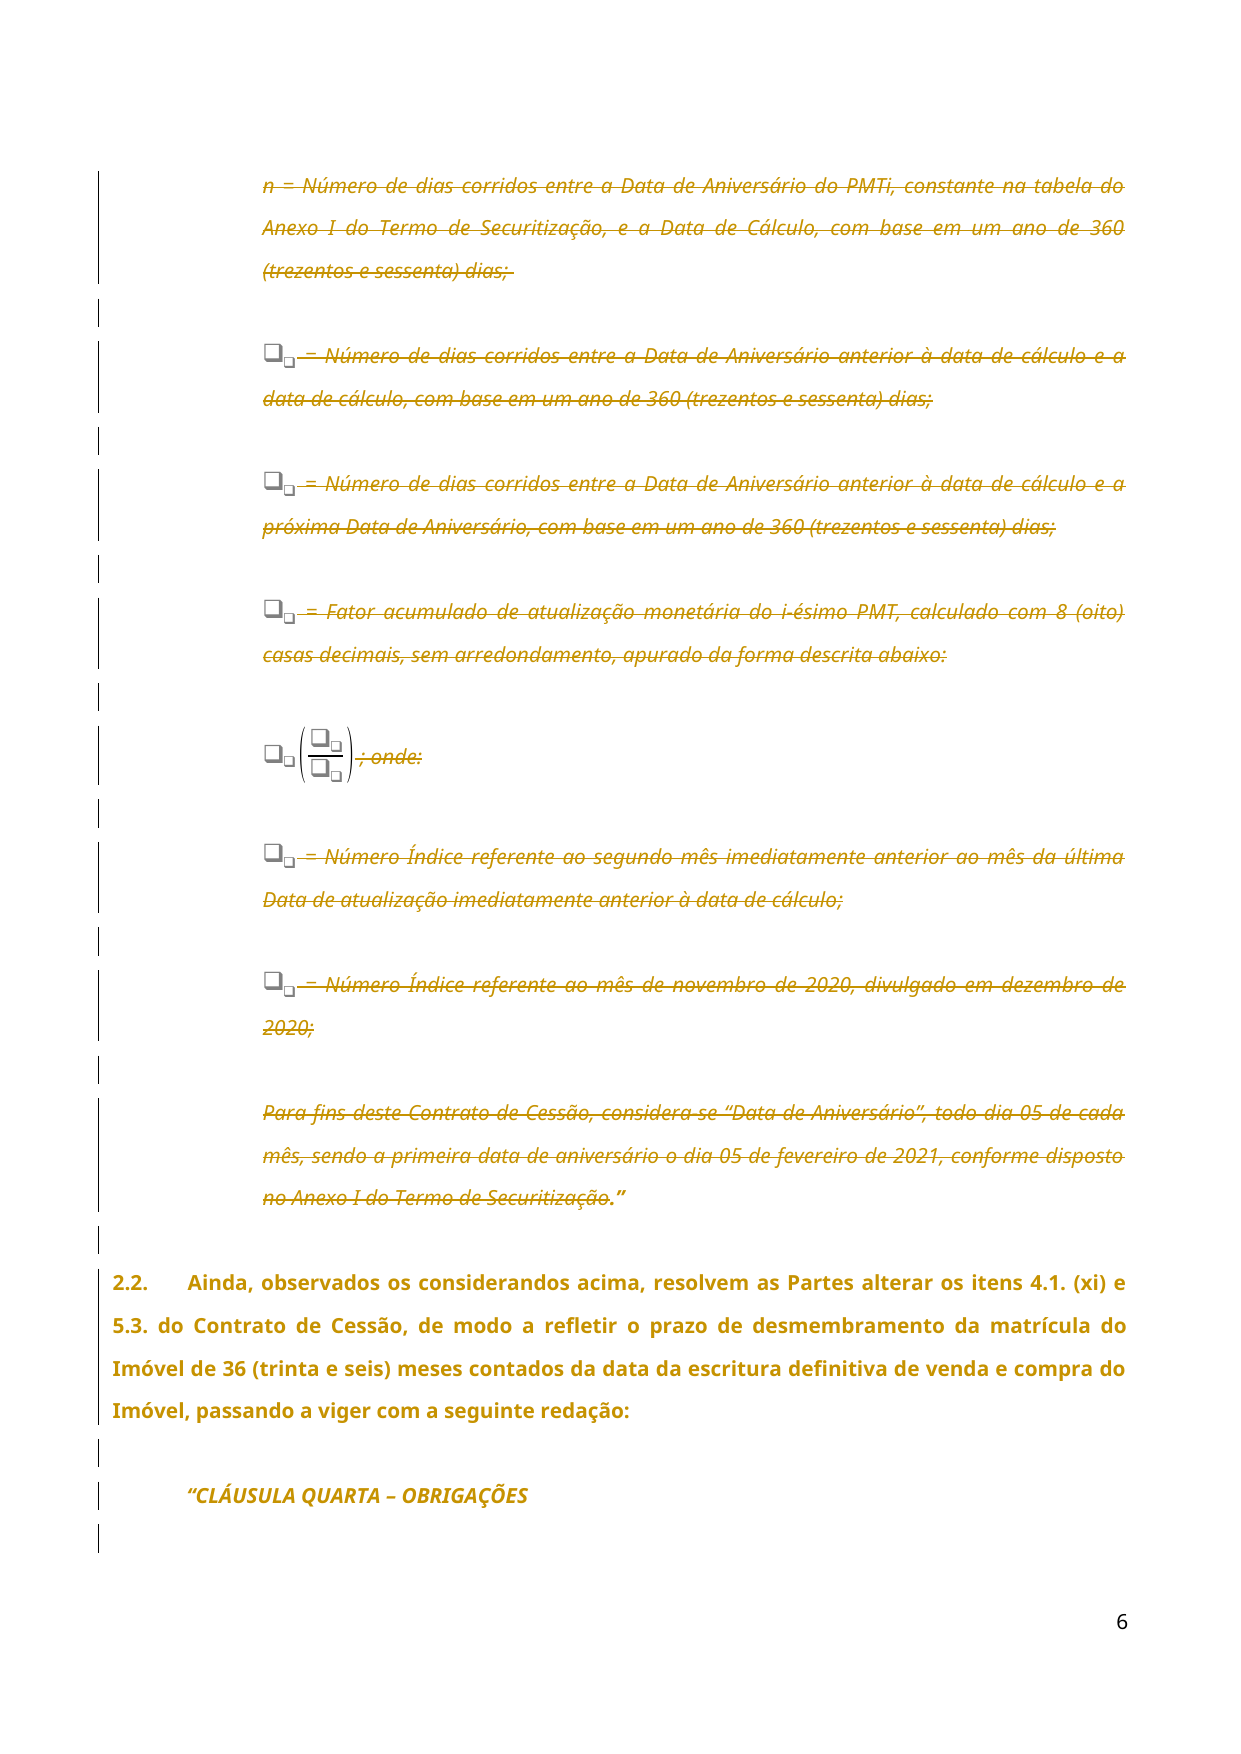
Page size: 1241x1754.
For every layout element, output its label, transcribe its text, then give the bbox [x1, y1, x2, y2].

text “CLÁUSULA QUARTA – OBRIGAÇÕES [186, 1482, 1128, 1510]
text .” [262, 1098, 1128, 1212]
text 2.2. Ainda, observados os considerandos acima, resolvem as Partes alterar os itens 4.1. (xi) e 5.3. do Contrato de Cessão, de modo a refletir o prazo de desmembramento da matrícula do Imóvel de 36 (trinta e seis) meses contados da data da escritura definitiva de venda e compra do Imóvel, passando a viger com a seguinte redação: [112, 1268, 1128, 1425]
